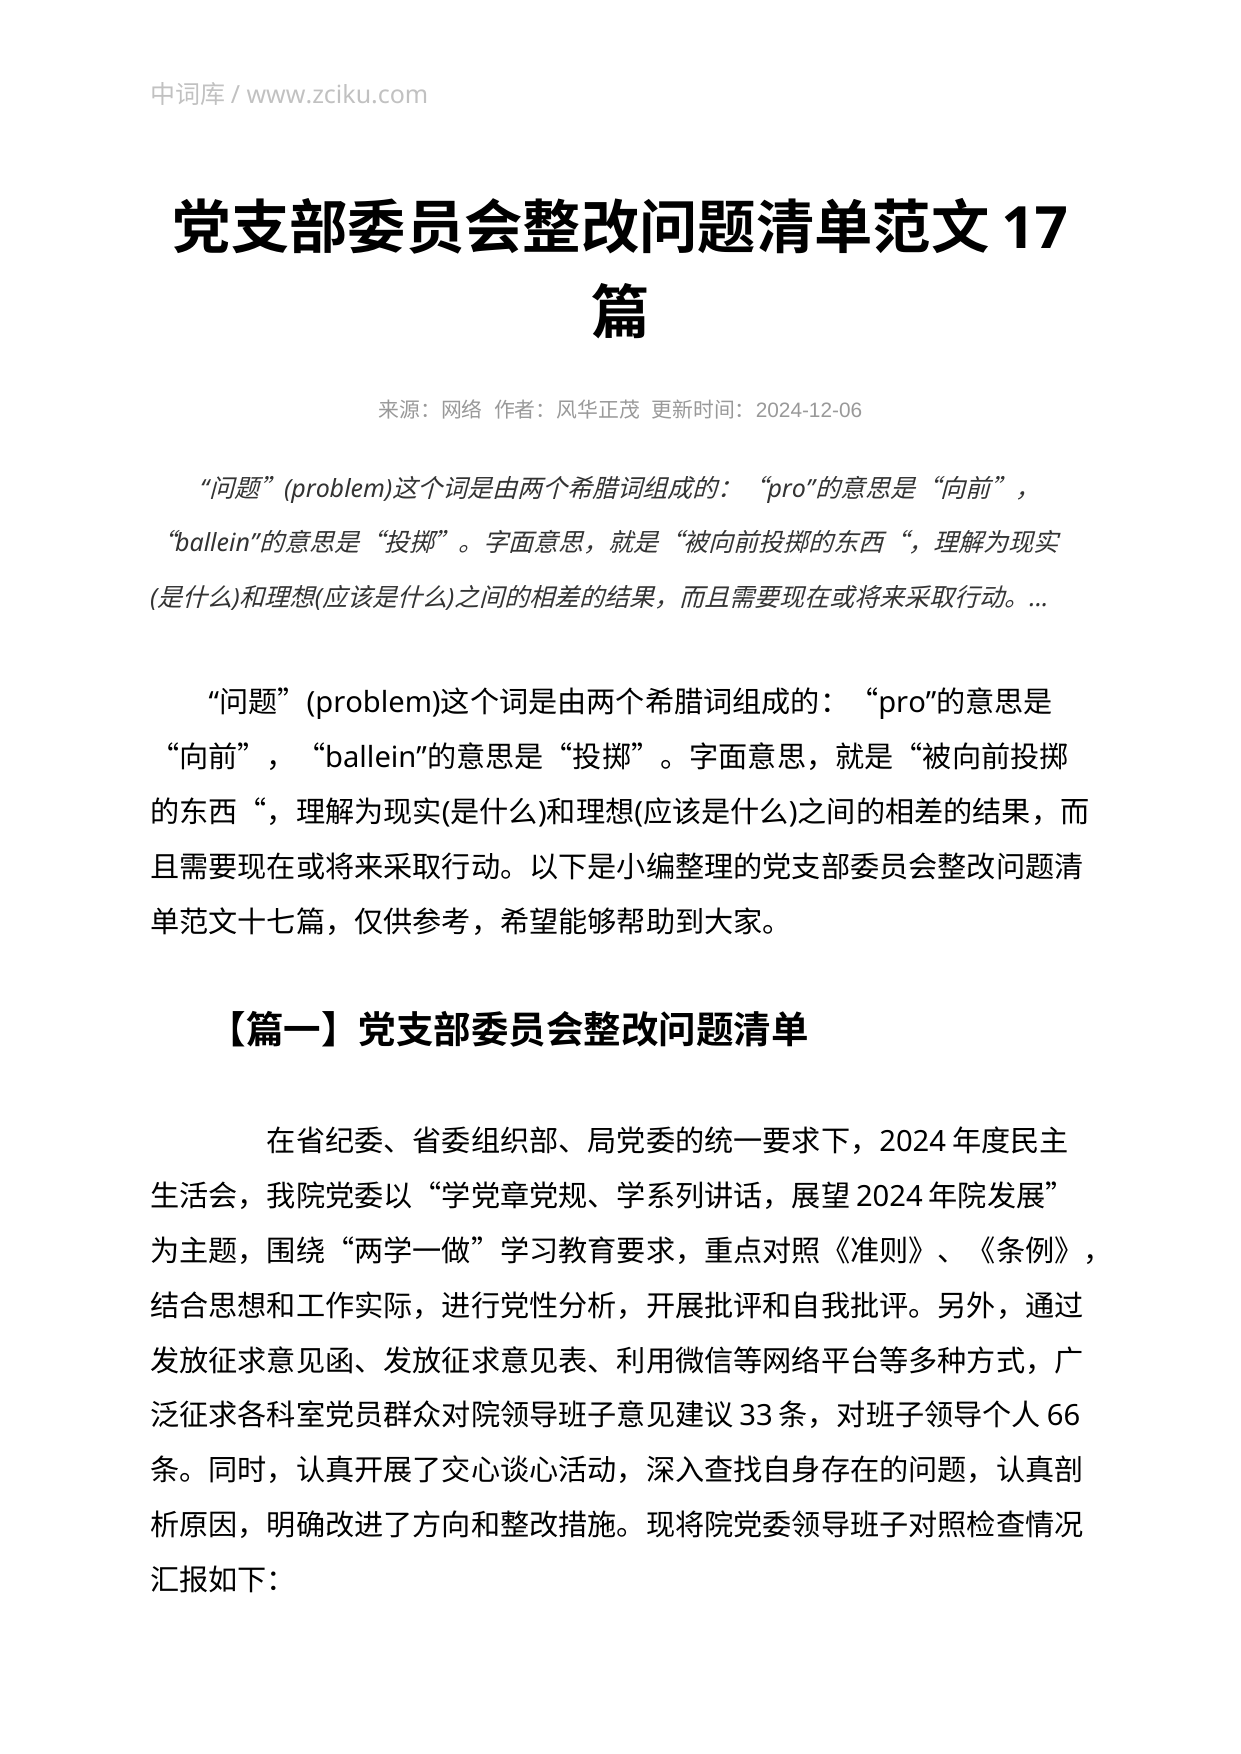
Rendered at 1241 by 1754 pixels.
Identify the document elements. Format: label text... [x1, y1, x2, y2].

text “问题”(problem)这个词是由两个希腊词组成的：“pro”的意思是“向前”，“ballein”的意思是“投掷”。字面意思，就是“被向前投掷的东西“，理解为现实(是什么)和理想(应该是什么)之间的相差的结果，而且需要现在或将来采取行动。以下是小编整理的党支部委员会整改问题清单范文十七篇，仅供参考，希望能够帮助到大家。 [150, 678, 1090, 940]
text 来源：网络 作者：风华正茂 更新时间：2024-12-06 [150, 397, 1090, 421]
text “问题”(problem)这个词是由两个希腊词组成的：“pro”的意思是“向前”，“ballein”的意思是“投掷”。字面意思，就是“被向前投掷的东西“，理解为现实(是什么)和理想(应该是什么)之间的相差的结果，而且需要现在或将来采取行动。... [150, 468, 1090, 613]
text 【篇一】党支部委员会整改问题清单 [150, 1000, 1090, 1054]
text 在省纪委、省委组织部、局党委的统一要求下，2024年度民主生活会，我院党委以“学党章党规、学系列讲话，展望2024年院发展”为主题，围绕“两学一做”学习教育要求，重点对照《准则》、《条例》，结合思想和工作实际，进行党性分析，开展批评和自我批评。另外，通过发放征求意见函、发放征求意见表、利用微信等网络平台等多种方式，广泛征求各科室党员群众对院领导班子意见建议33条，对班子领导个人66条。同时，认真开展了交心谈心活动，深入查找自身存在的问题，认真剖析原因，明确改进了方向和整改措施。现将院党委领导班子对照检查情况汇报如下： [150, 1117, 1090, 1599]
subtitle 党支部委员会整改问题清单范文17篇 [150, 181, 1090, 351]
